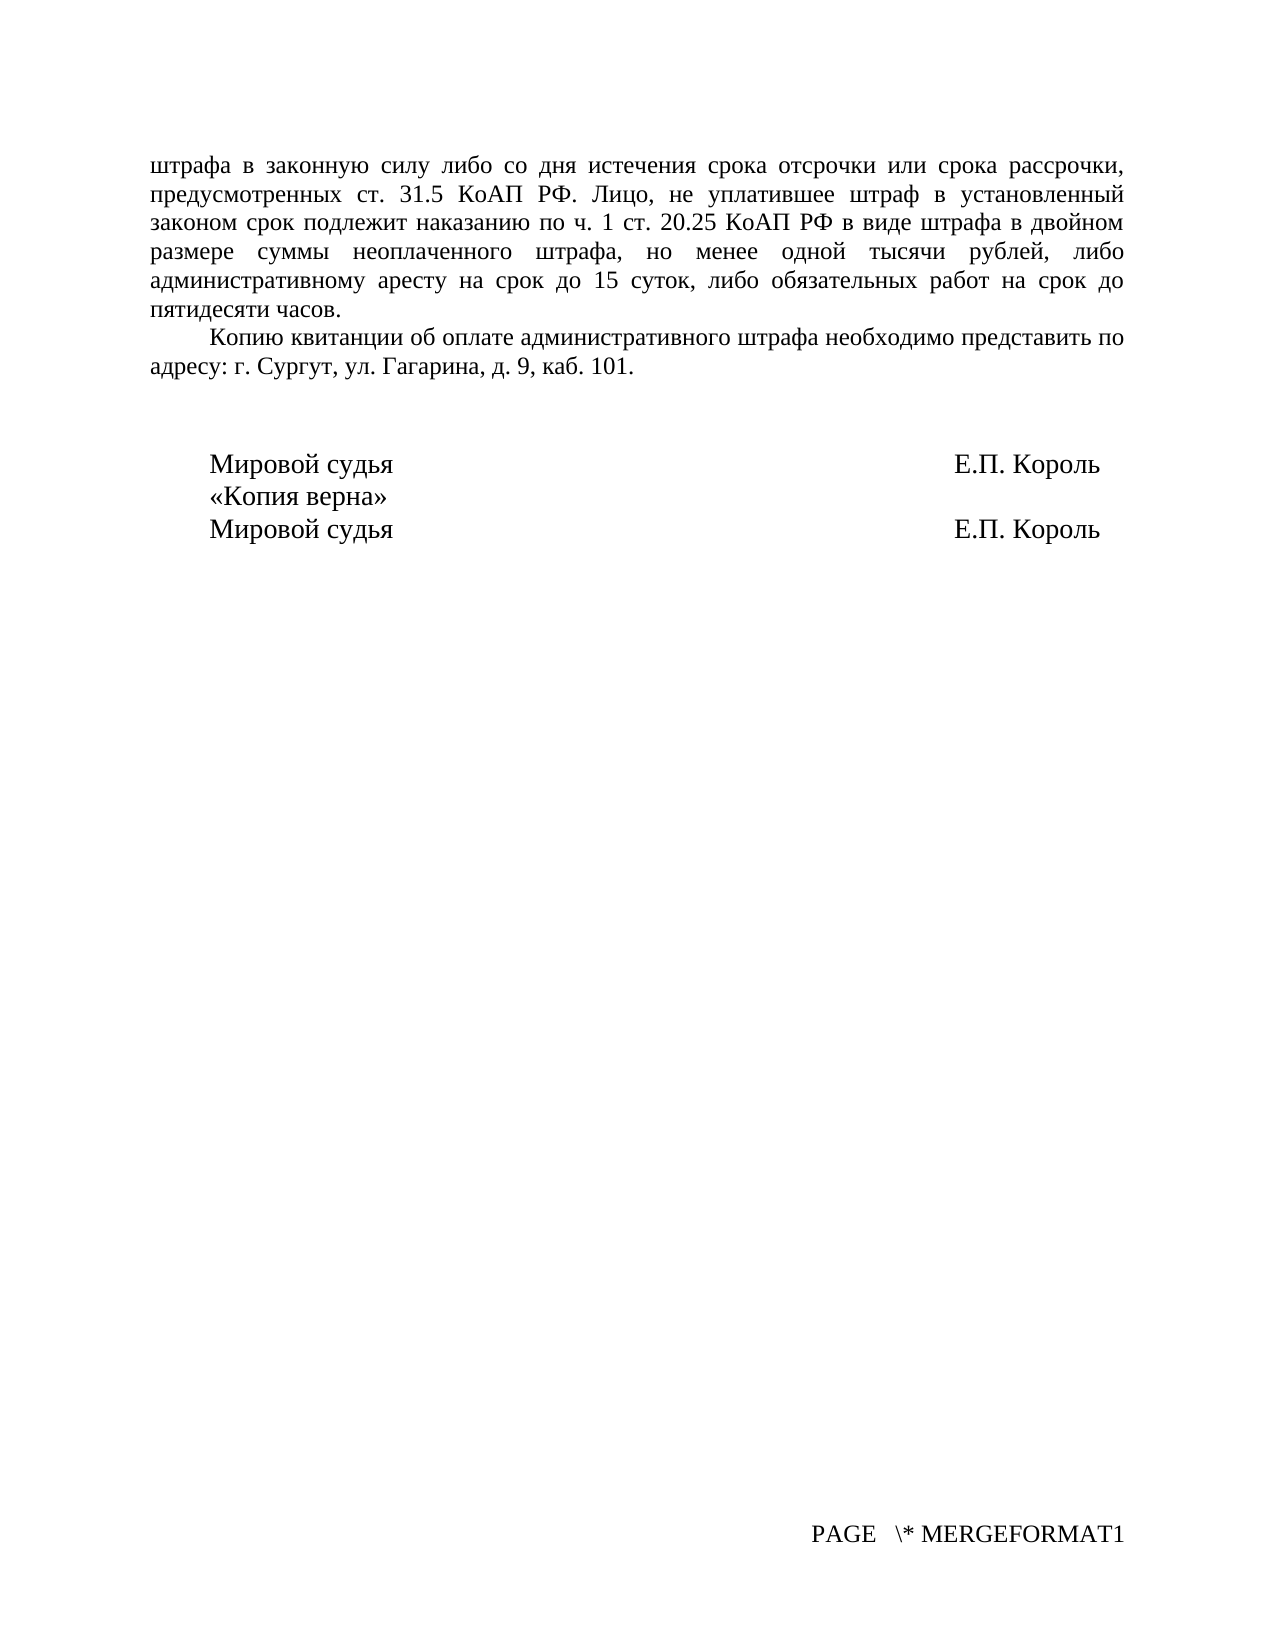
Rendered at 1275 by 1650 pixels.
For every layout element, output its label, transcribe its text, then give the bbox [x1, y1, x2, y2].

text Мировой судья Е.П. Король [150, 512, 1125, 544]
text «Копия верна» [150, 479, 1125, 512]
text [150, 150, 1125, 322]
text Мировой судья Е.П. Король [150, 447, 1125, 479]
text Копию квитанции об оплате административного штрафа необходимо представить по адресу: г. Сургут, ул. Гагарина, д. 9, каб. 101. [150, 322, 1125, 380]
